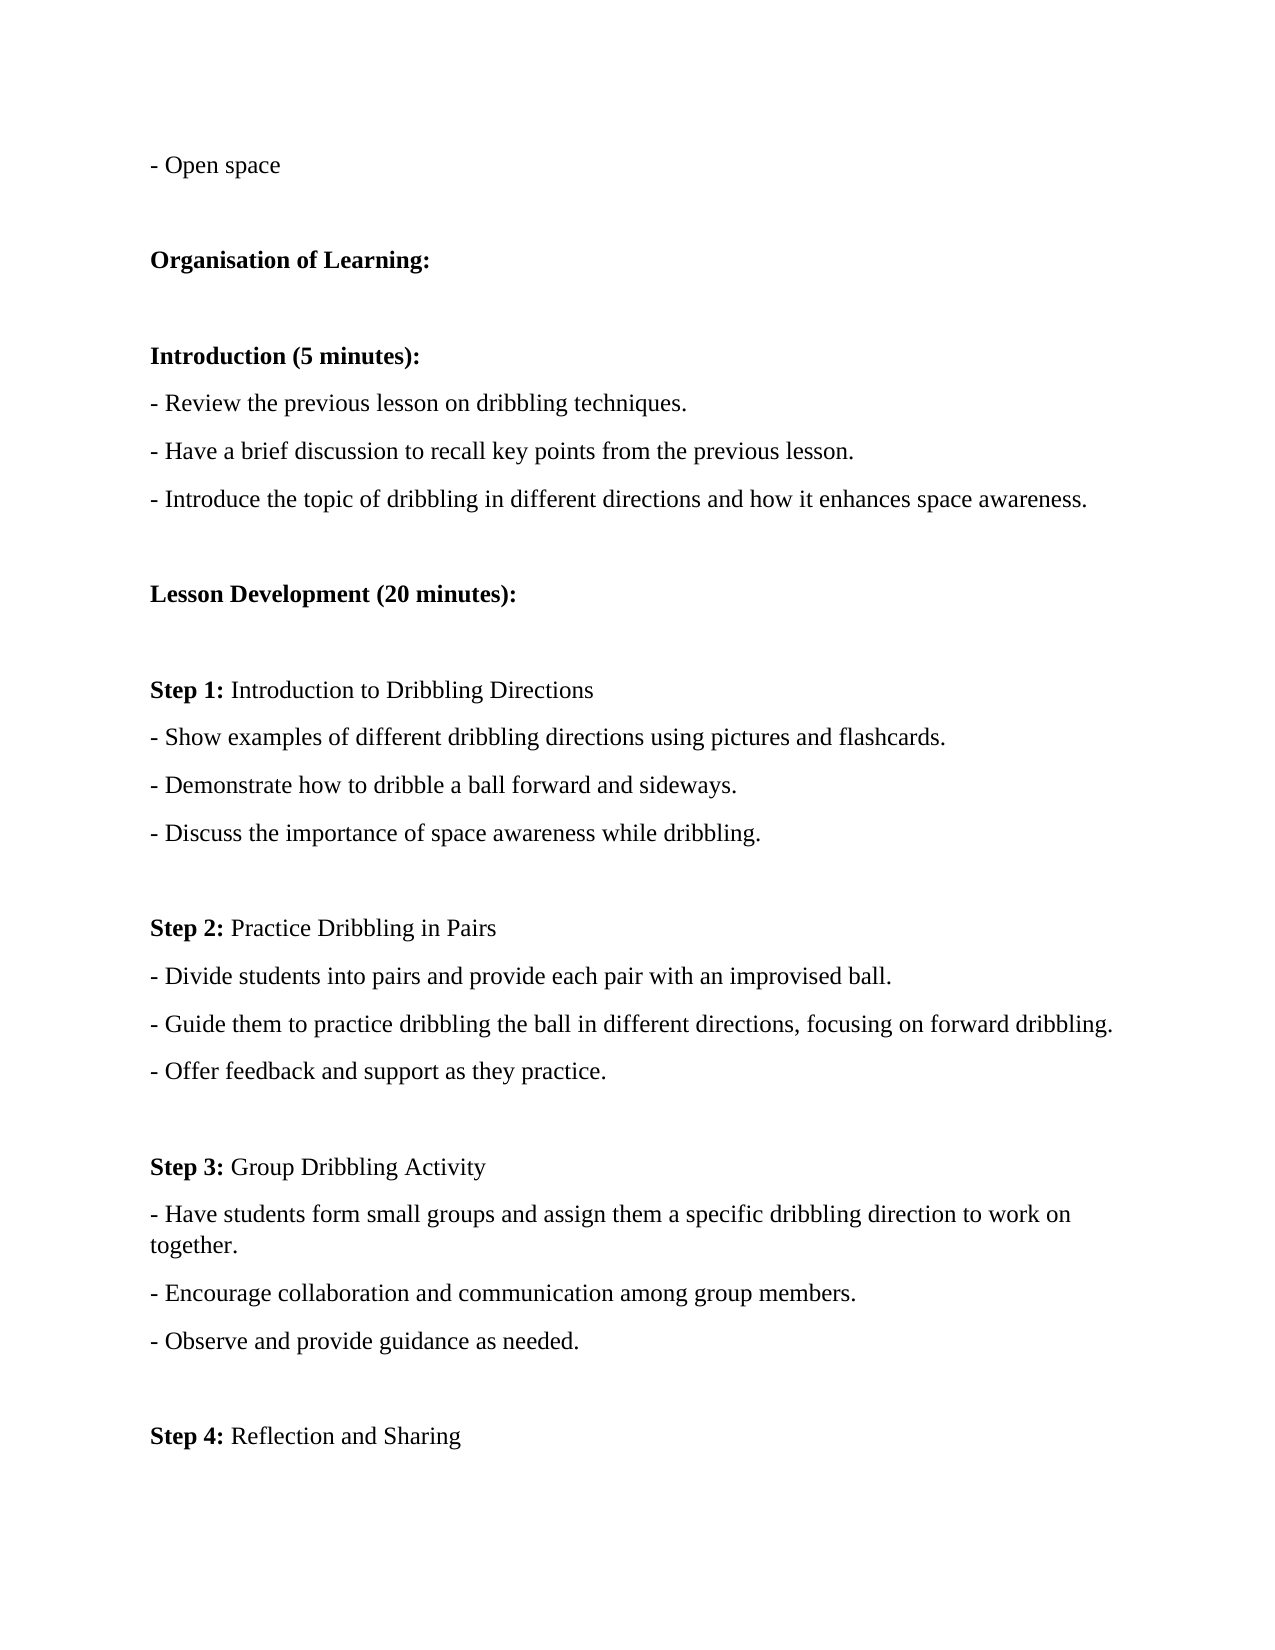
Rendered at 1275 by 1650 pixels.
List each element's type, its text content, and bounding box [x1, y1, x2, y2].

text - Open space [150, 150, 1125, 179]
text - Observe and provide guidance as needed. [150, 1326, 1125, 1355]
text - Review the previous lesson on dribbling techniques. [150, 388, 1125, 417]
text - Divide students into pairs and provide each pair with an improvised ball. [150, 961, 1125, 990]
text - Introduce the topic of dribbling in different directions and how it enhances space awareness. [150, 484, 1125, 513]
text Organisation of Learning: [150, 245, 1125, 274]
text Step 4: Reflection and Sharing [150, 1421, 1125, 1450]
text - Demonstrate how to dribble a ball forward and sideways. [150, 770, 1125, 799]
text - Have students form small groups and assign them a specific dribbling direction to work on together. [150, 1199, 1125, 1259]
text Lesson Development (20 minutes): [150, 579, 1125, 608]
text - Guide them to practice dribbling the ball in different directions, focusing on forward dribbling. [150, 1009, 1125, 1037]
text - Offer feedback and support as they practice. [150, 1056, 1125, 1085]
text - Encourage collaboration and communication among group members. [150, 1278, 1125, 1307]
text Step 1: Introduction to Dribbling Directions [150, 675, 1125, 703]
text Step 3: Group Dribbling Activity [150, 1152, 1125, 1181]
text Step 2: Practice Dribbling in Pairs [150, 913, 1125, 942]
text - Have a brief discussion to recall key points from the previous lesson. [150, 436, 1125, 465]
text - Show examples of different dribbling directions using pictures and flashcards. [150, 722, 1125, 751]
text Introduction (5 minutes): [150, 341, 1125, 369]
text - Discuss the importance of space awareness while dribbling. [150, 818, 1125, 847]
